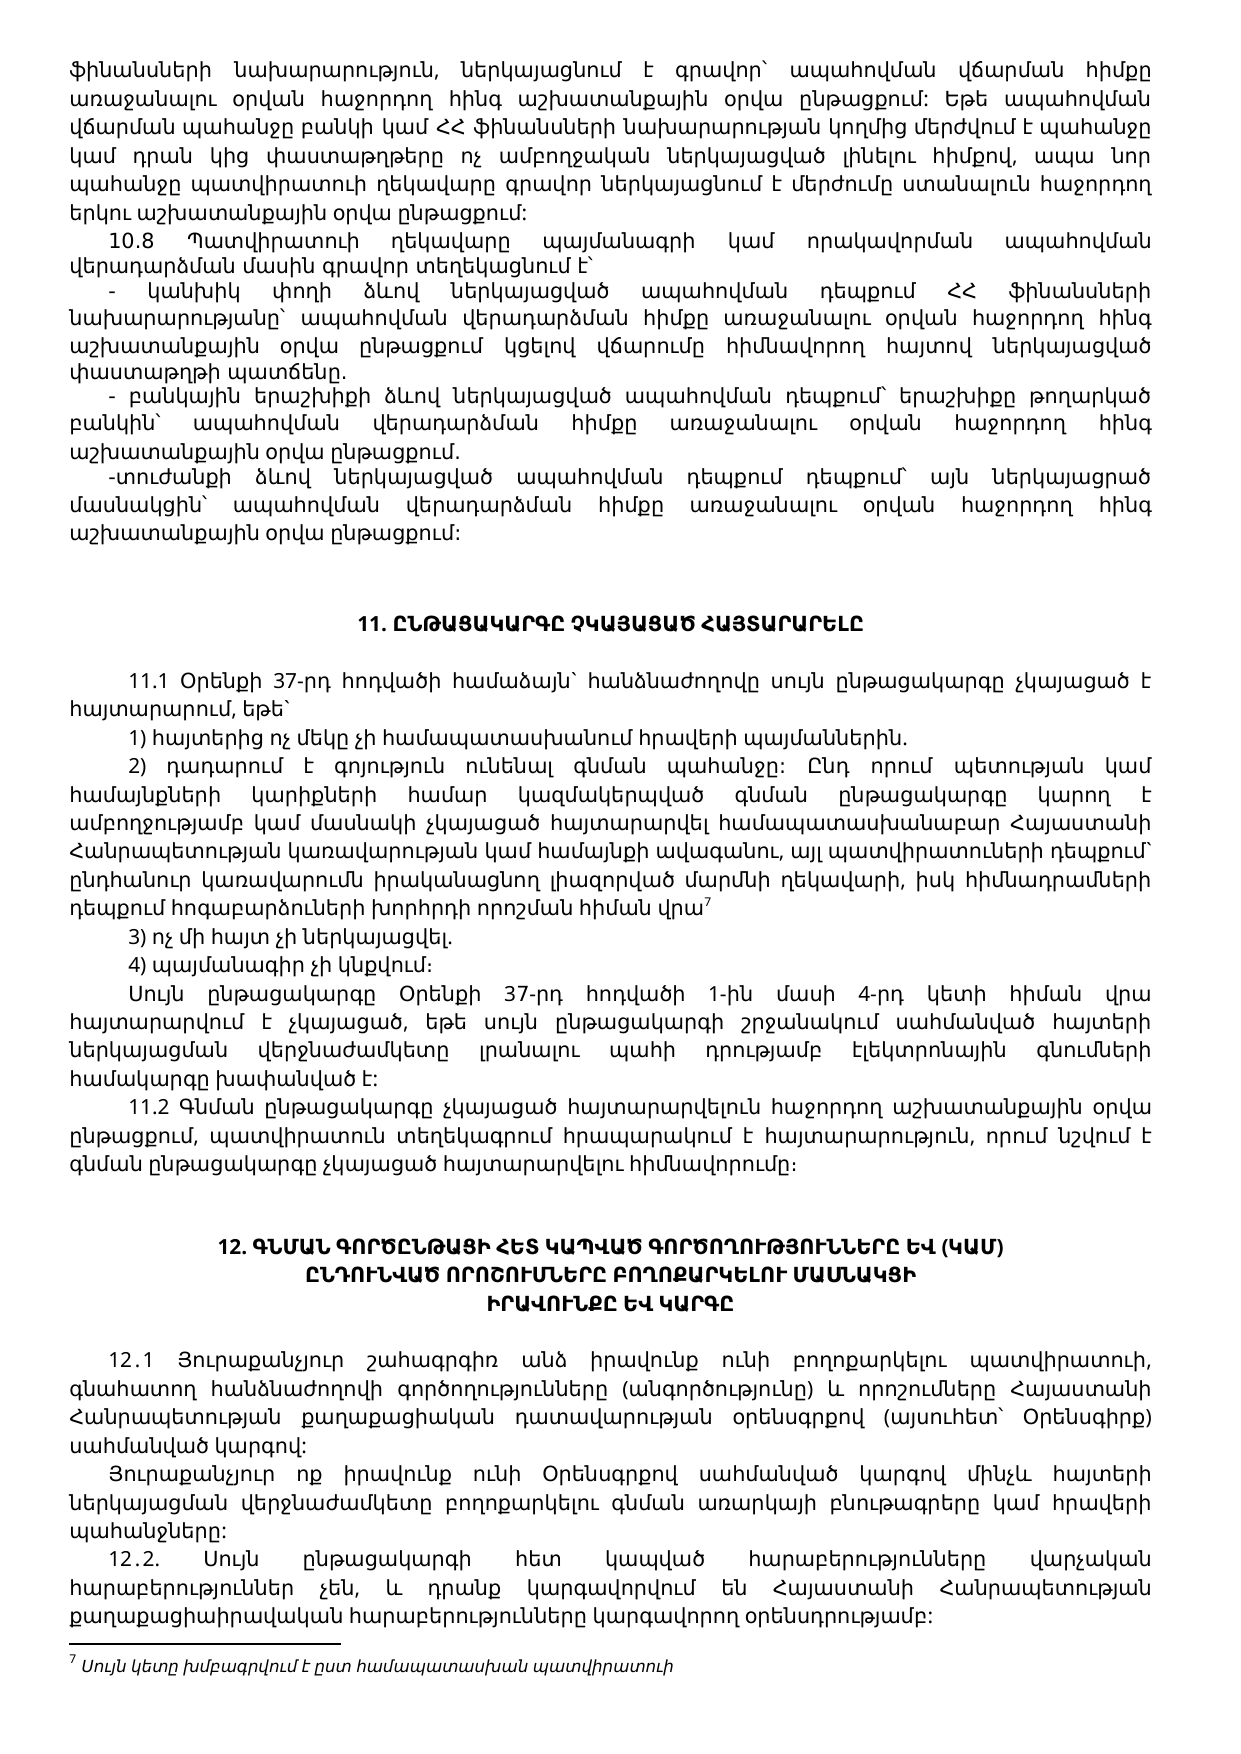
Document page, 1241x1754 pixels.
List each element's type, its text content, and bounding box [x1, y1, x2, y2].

text Սույն ընթացակարգը Օրենքի 37-րդ հոդվածի 1-ին մասի 4-րդ կետի հիման վրա հայտարարվում է չկայացած, եթե սույն ընթացակարգի շրջանակում սահմանված հայտերի ներկայացման վերջնաժամկետը լրանալու պահի դրությամբ էլեկտրոնային գնումների համակարգը խափանված է: [69, 979, 1152, 1092]
text 10.8 Պատվիրատուի ղեկավարը պայմանագրի կամ որակավորման ապահովման վերադարձման մասին գրավոր տեղեկացնում է՝ [69, 226, 1152, 279]
text - կանխիկ փողի ձևով ներկայացված ապահովման դեպքում ՀՀ ֆինանսների նախարարությանը՝ ապահովման վերադարձման հիմքը առաջանալու օրվան հաջորդող հինգ աշխատանքային օրվա ընթացքում կցելով վճարումը հիմնավորող հայտով ներկայացված փաստաթղթի պատճենը. [69, 279, 1152, 384]
text - բանկային երաշխիքի ձևով ներկայացված ապահովման դեպքում՝ երաշխիքը թողարկած բանկին՝ ապահովման վերադարձման հիմքը առաջանալու օրվան հաջորդող հինգ աշխատանքային օրվա ընթացքում. [69, 384, 1152, 465]
text 11.2 Գնման ընթացակարգը չկայացած հայտարարվելուն հաջորդող աշխատանքային օրվա ընթացքում, պատվիրատուն տեղեկագրում հրապարակում է հայտարարություն, որում նշվում է գնման ընթացակարգը չկայացած հայտարարվելու հիմնավորումը։ [69, 1092, 1152, 1178]
text 12․2. Սույն ընթացակարգի հետ կապված հարաբերությունները վարչական հարաբերություններ չեն, և դրանք կարգավորվում են Հայաստանի Հանրապետության քաղաքացիաիրավական հարաբերությունները կարգավորող օրենսդրությամբ: [69, 1544, 1152, 1630]
text 2) դադարում է գոյություն ունենալ գնման պահանջը: Ընդ որում պետության կամ համայնքների կարիքների համար կազմակերպված գնման ընթացակարգը կարող է ամբողջությամբ կամ մասնակի չկայացած հայտարարվել համապատասխանաբար Հայաստանի Հանրապետության կառավարության կամ համայնքի ավագանու, այլ պատվիրատուների դեպքում` ընդհանուր կառավարումն իրականացնող լիազորված մարմնի ղեկավարի, իսկ հիմնադրամների դեպքում հոգաբարձուների խորհրդի որոշման հիման վրա [69, 751, 1152, 922]
text 12. ԳՆՄԱՆ ԳՈՐԾԸՆԹԱՑԻ ՀԵՏ ԿԱՊՎԱԾ ԳՈՐԾՈՂՈՒԹՅՈՒՆՆԵՐԸ ԵՎ (ԿԱՄ) [69, 1232, 1152, 1260]
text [69, 56, 1152, 226]
text 3) ոչ մի հայտ չի ներկայացվել. [69, 922, 1152, 950]
text 4) պայմանագիր չի կնքվում։ [69, 950, 1152, 979]
text ԸՆԴՈՒՆՎԱԾ ՈՐՈՇՈՒՄՆԵՐԸ ԲՈՂՈՔԱՐԿԵԼՈՒ ՄԱՍՆԱԿՑԻ [69, 1260, 1152, 1289]
text ԻՐԱՎՈՒՆՔԸ ԵՎ ԿԱՐԳԸ [69, 1289, 1152, 1317]
text 12․1 Յուրաքանչյուր շահագրգիռ անձ իրավունք ունի բողոքարկելու պատվիրատուի, գնահատող հանձնաժողովի գործողությունները (անգործությունը) և որոշումները Հայաստանի Հանրապետության քաղաքացիական դատավարության օրենսգրքով (այսուհետ՝ Օրենսգիրք) սահմանված կարգով: [69, 1346, 1152, 1459]
text 11. ԸՆԹԱՑԱԿԱՐԳԸ ՉԿԱՅԱՑԱԾ ՀԱՅՏԱՐԱՐԵԼԸ [69, 609, 1152, 637]
text -տուժանքի ձևով ներկայացված ապահովման դեպքում դեպքում՝ այն ներկայացրած մասնակցին՝ ապահովման վերադարձման հիմքը առաջանալու օրվան հաջորդող հինգ աշխատանքային օրվա ընթացքում: [69, 465, 1152, 547]
text 11.1 Օրենքի 37-րդ հոդվածի համաձայն` հանձնաժողովը սույն ընթացակարգը չկայացած է հայտարարում, եթե` [69, 666, 1152, 723]
text 1) հայտերից ոչ մեկը չի համապատասխանում հրավերի պայմաններին. [69, 723, 1152, 751]
text Յուրաքանչյուր ոք իրավունք ունի Օրենսգրքով սահմանված կարգով մինչև հայտերի ներկայացման վերջնաժամկետը բողոքարկելու գնման առարկայի բնութագրերը կամ հրավերի պահանջները: [69, 1459, 1152, 1544]
